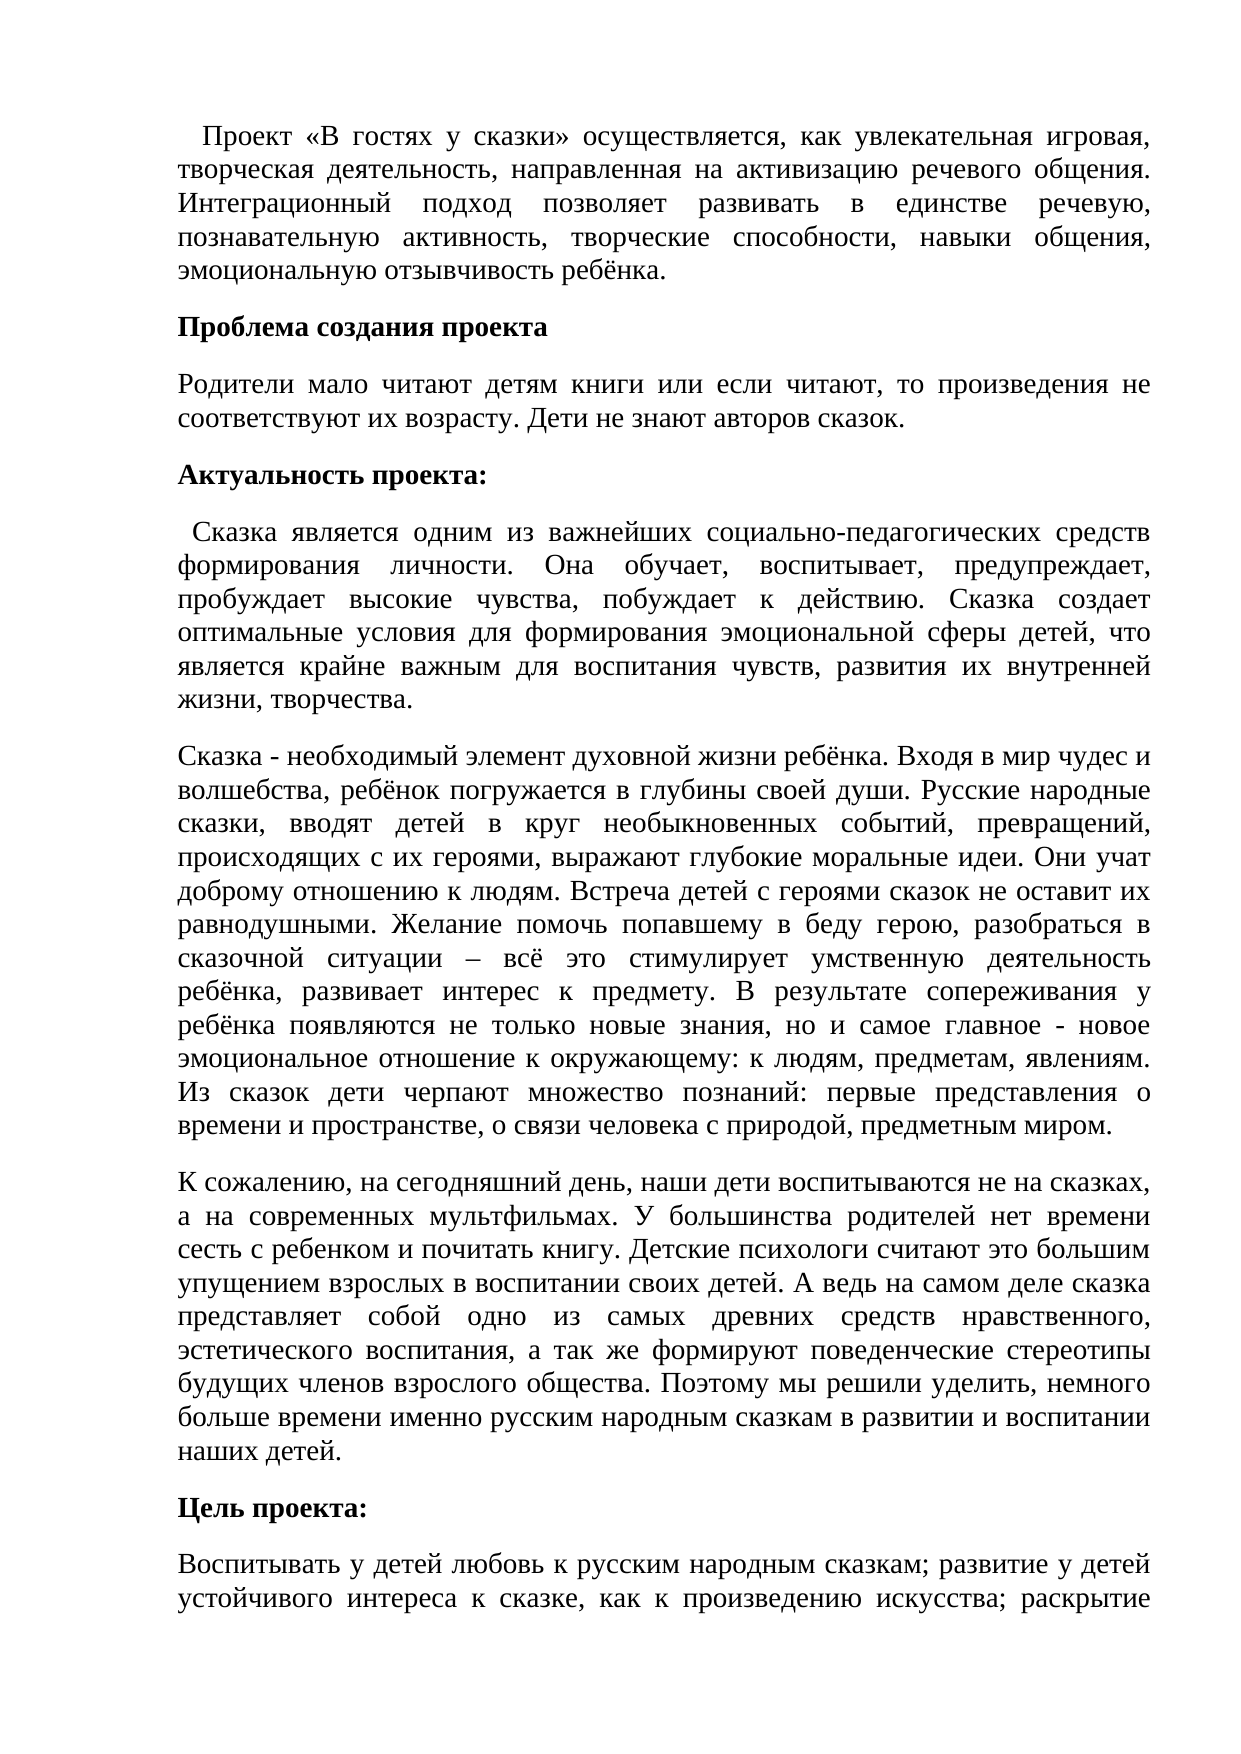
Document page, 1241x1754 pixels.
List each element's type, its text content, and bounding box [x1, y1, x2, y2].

text Проект «В гостях у сказки» осуществляется, как увлекательная игровая, творческая деятельность, направленная на активизацию речевого общения. Интеграционный подход позволяет развивать в единстве речевую, познавательную активность, творческие способности, навыки общения, эмоциональную отзывчивость ребёнка. [162, 118, 1152, 286]
text Сказка является одним из важнейших социально-педагогических средств формирования личности. Она обучает, воспитывает, предупреждает, пробуждает высокие чувства, побуждает к действию. Сказка создает оптимальные условия для формирования эмоциональной сферы детей, что является крайне важным для воспитания чувств, развития их внутренней жизни, творчества. [177, 514, 1152, 715]
text Актуальность проекта: [177, 457, 1152, 490]
text Цель проекта: [177, 1490, 1152, 1523]
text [177, 1547, 1152, 1614]
text Родители мало читают детям книги или если читают, то произведения не соответствуют их возрасту. Дети не знают авторов сказок. [177, 366, 1152, 433]
text Проблема создания проекта [177, 309, 1152, 343]
text Сказка - необходимый элемент духовной жизни ребёнка. Входя в мир чудес и волшебства, ребёнок погружается в глубины своей души. Русские народные сказки, вводят детей в круг необыкновенных событий, превращений, происходящих с их героями, выражают глубокие моральные идеи. Они учат доброму отношению к людям. Встреча детей с героями сказок не оставит их равнодушными. Желание помочь попавшему в беду герою, разобраться в сказочной ситуации – всё это стимулирует умственную деятельность ребёнка, развивает интерес к предмету. В результате сопереживания у ребёнка появляются не только новые знания, но и самое главное - новое эмоциональное отношение к окружающему: к людям, предметам, явлениям. Из сказок дети черпают множество познаний: первые представления о времени и пространстве, о связи человека с природой, предметным миром. [177, 738, 1152, 1141]
text К сожалению, на сегодняшний день, наши дети воспитываются не на сказках, а на современных мультфильмах. У большинства родителей нет времени сесть с ребенком и почитать книгу. Детские психологи считают это большим упущением взрослых в воспитании своих детей. А ведь на самом деле сказка представляет собой одно из самых древних средств нравственного, эстетического воспитания, а так же формируют поведенческие стереотипы будущих членов взрослого общества. Поэтому мы решили уделить, немного больше времени именно русским народным сказкам в развитии и воспитании наших детей. [177, 1164, 1152, 1466]
